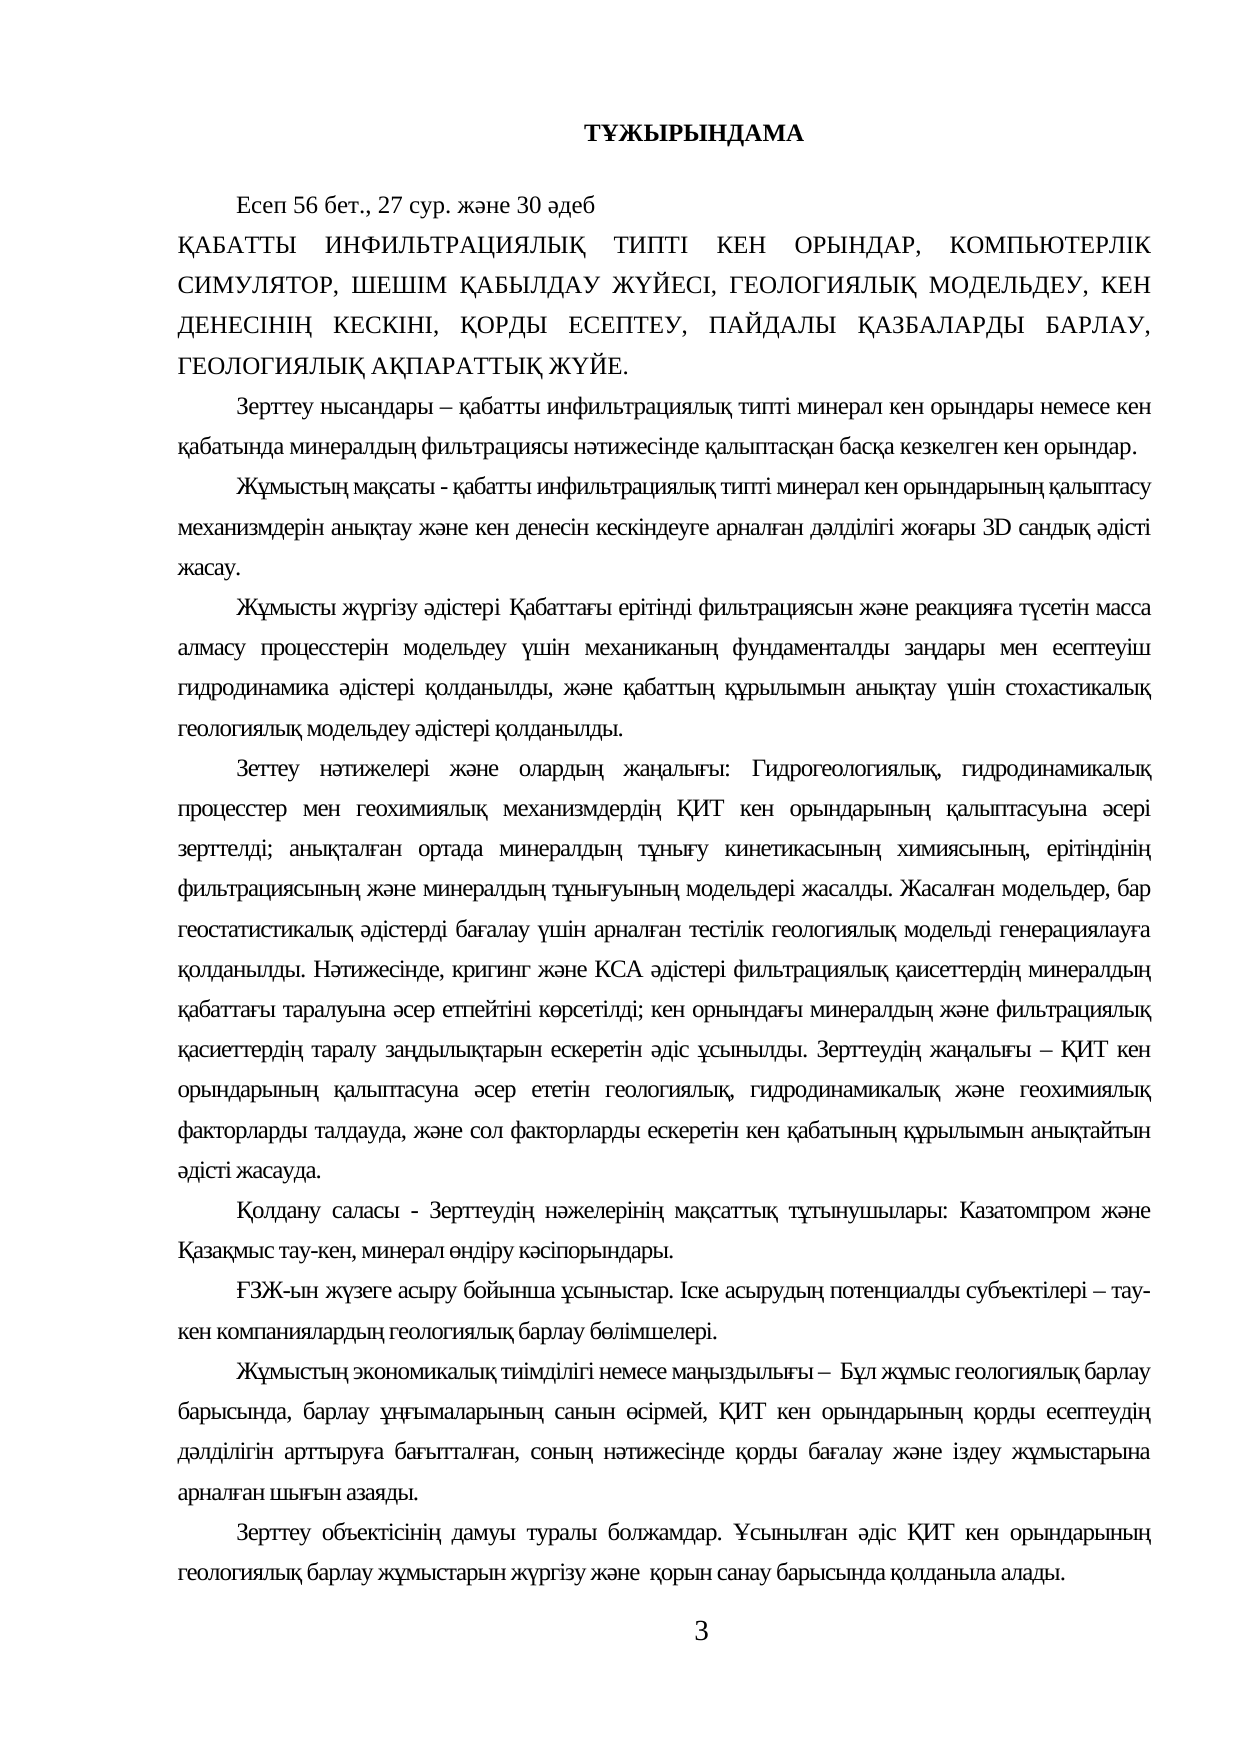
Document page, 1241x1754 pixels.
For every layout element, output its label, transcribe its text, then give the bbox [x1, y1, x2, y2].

text Қолдану саласы - Зерттеудің нәжелерінің мақсаттық тұтынушылары: Казатомпром және Қазақмыс тау-кен, минерал өндіру кәсіпорындары. [177, 1195, 1152, 1264]
text Жұмысты жүргізу әдістері Қабаттағы ерітінді фильтрациясын және реакцияға түсетін масса алмасу процесстерін модельдеу үшін механиканың фундаменталды заңдары мен есептеуіш гидродинамика әдістері қолданылды, және қабаттың құрылымын анықтау үшін стохастикалық геологиялық модельдеу әдістері қолданылды. [177, 592, 1152, 741]
text ҒЗЖ-ын жүзеге асыру бойынша ұсыныстар. Іске асырудың потенциалды субъектілері – тау-кен компаниялардың геологиялық барлау бөлімшелері. [177, 1276, 1152, 1344]
text Есеп 56 бет., 27 сур. және 30 әдеб [177, 190, 1152, 219]
text Зерттеу объектісінің дамуы туралы болжамдар. Ұсынылған әдіс ҚИТ кен орындарының геологиялық барлау жұмыстарын жүргізу және қорын санау барысында қолданыла алады. [177, 1517, 1152, 1586]
text Жұмыстың экономикалық тиімділігі немесе маңыздылығы – Бұл жұмыс геологиялық барлау барысында, барлау ұңғымаларының санын өсірмей, ҚИТ кен орындарының қорды есептеудің дәлділігін арттыруға бағытталған, соның нәтижесінде қорды бағалау және іздеу жұмыстарына арналған шығын азаяды. [177, 1356, 1152, 1505]
text Зерттеу нысандары – қабатты инфильтрациялық типті минерал кен орындары немесе кен қабатында минералдың фильтрациясы нәтижесінде қалыптасқан басқа кезкелген кен орындар. [177, 391, 1152, 460]
text Жұмыстың мақсаты - қабатты инфильтрациялық типті минерал кен орындарының қалыптасу механизмдерін анықтау және кен денесін кескіндеуге арналған дәлділігі жоғары 3D сандық әдісті жасау. [177, 471, 1152, 581]
text қабатты инфильтрациялық типті кен орындар, компьютерлік симулятор, шешім қабылдау жүйесі, геологиялық модельдеу, кен денесінің кескіні, қорды есептеу, пайдалы қазбаларды барлау, геологиялық ақпараттық жүйе. [177, 230, 1152, 379]
text Зеттеу нәтижелері және олардың жаңалығы: Гидрогеологиялық, гидродинамикалық процесстер мен геохимиялық механизмдердің ҚИТ кен орындарының қалыптасуына әсері зерттелді; анықталған ортада минералдың тұнығу кинетикасының химиясының, ерітіндінің фильтрациясының және минералдың тұнығуының модельдері жасалды. Жасалған модельдер, бар геостатистикалық әдістерді бағалау үшін арналған тестілік геологиялық модельді генерациялауға қолданылды. Нәтижесінде, кригинг және КСА әдістері фильтрациялық қаисеттердің минералдың қабаттағы таралуына әсер етпейтіні көрсетілді; кен орнындағы минералдың және фильтрациялық қасиеттердің таралу заңдылықтарын ескеретін әдіс ұсынылды. Зерттеудің жаңалығы – ҚИТ кен орындарының қалыптасуна әсер ететін геологиялық, гидродинамикалық және геохимиялық факторларды талдауда, және сол факторларды ескеретін кен қабатының құрылымын анықтайтын әдісті жасауда. [177, 753, 1152, 1184]
text ТҰЖЫРЫНДАМА [177, 118, 1152, 147]
